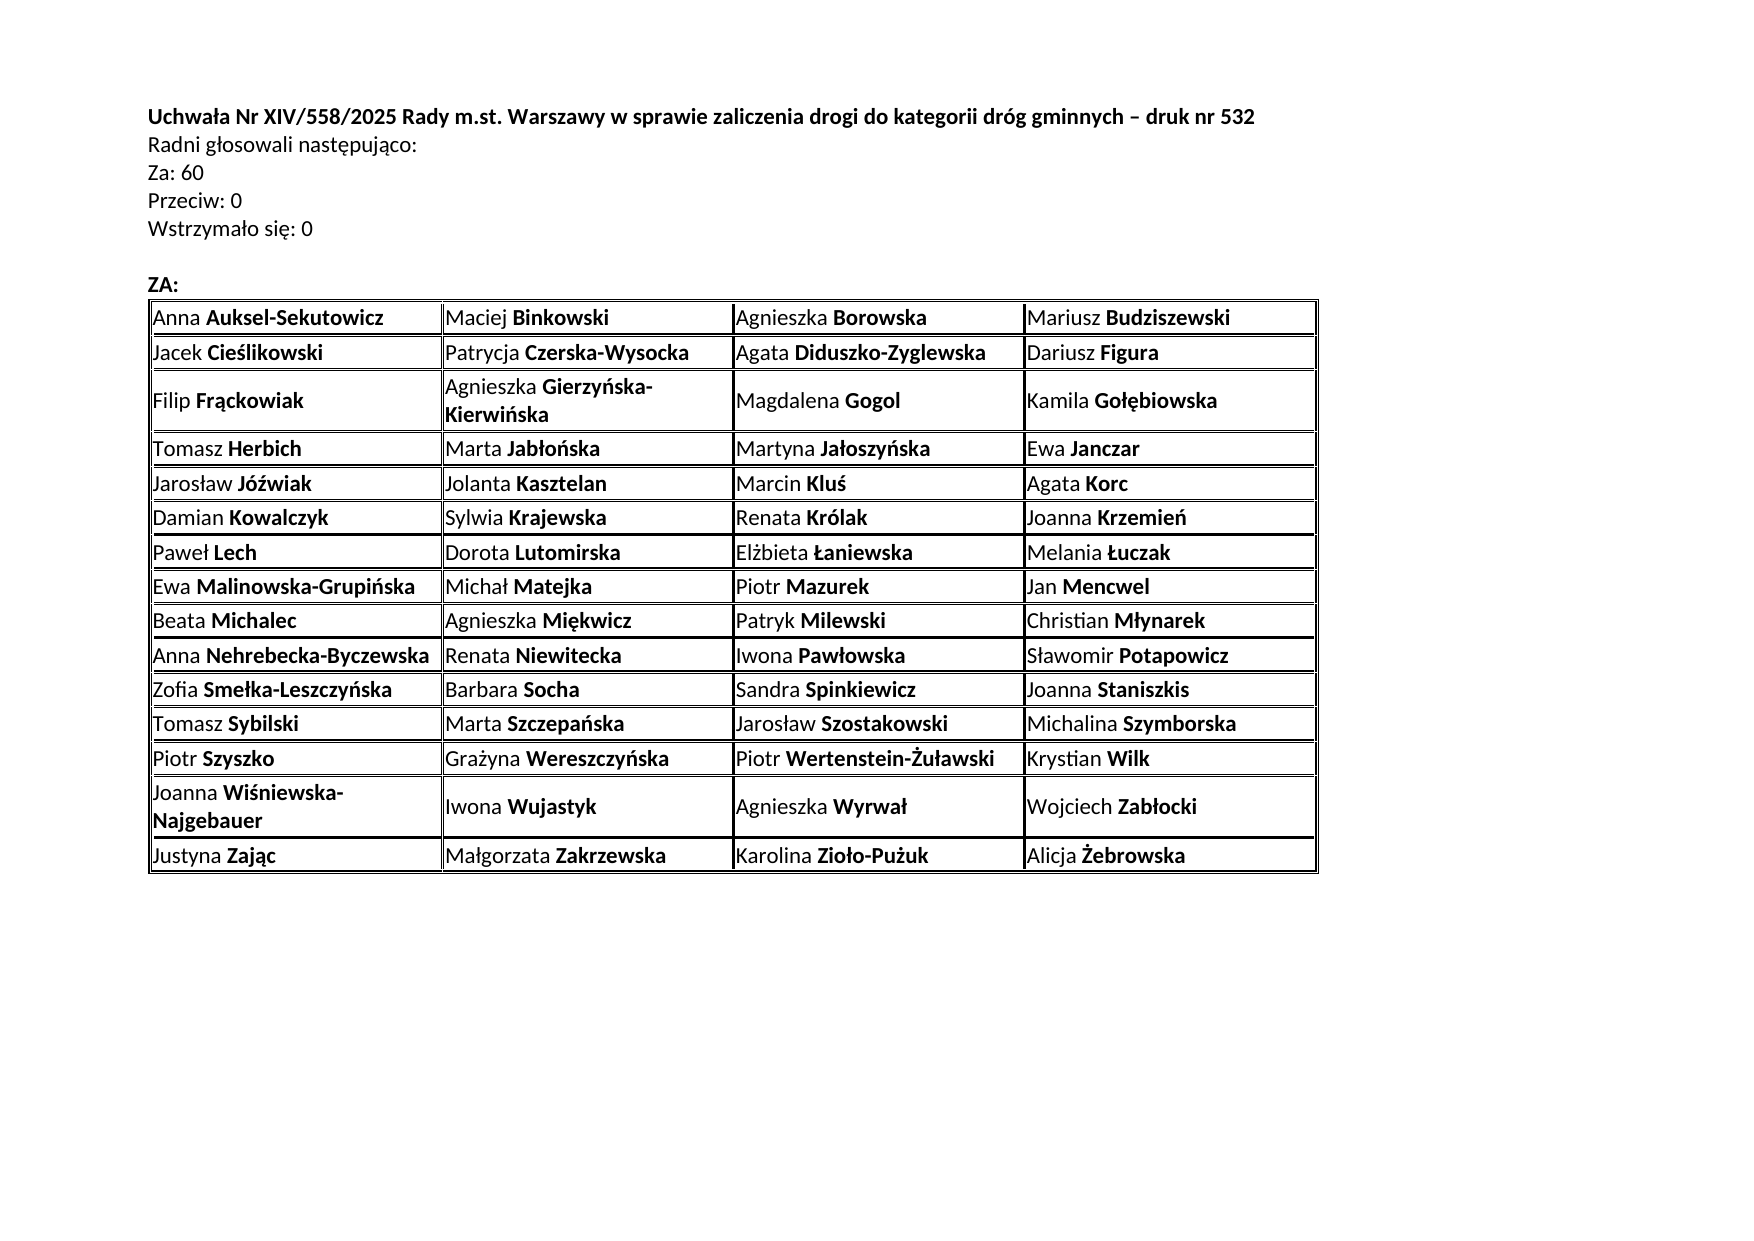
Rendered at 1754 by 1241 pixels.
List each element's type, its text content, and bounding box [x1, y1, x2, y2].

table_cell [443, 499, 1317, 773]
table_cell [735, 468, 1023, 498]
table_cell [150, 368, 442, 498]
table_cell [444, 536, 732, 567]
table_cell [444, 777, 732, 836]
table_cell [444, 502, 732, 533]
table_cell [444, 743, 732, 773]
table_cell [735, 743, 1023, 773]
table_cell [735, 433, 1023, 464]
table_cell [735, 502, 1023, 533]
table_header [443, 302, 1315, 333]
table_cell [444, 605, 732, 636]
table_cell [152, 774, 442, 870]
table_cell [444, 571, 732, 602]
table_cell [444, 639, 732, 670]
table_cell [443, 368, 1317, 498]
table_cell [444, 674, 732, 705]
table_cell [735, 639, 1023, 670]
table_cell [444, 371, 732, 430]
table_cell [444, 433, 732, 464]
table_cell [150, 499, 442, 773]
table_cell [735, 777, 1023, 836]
text Uchwała Nr XIV/558/2025 Rady m.st. Warszawy w sprawie zaliczenia drogi do kategorii dróg gminnych – druk nr 532 Radni głosowali następująco: Za: 60 Przeciw: 0 Wstrzymało się: 0 ZA: [148, 102, 1606, 299]
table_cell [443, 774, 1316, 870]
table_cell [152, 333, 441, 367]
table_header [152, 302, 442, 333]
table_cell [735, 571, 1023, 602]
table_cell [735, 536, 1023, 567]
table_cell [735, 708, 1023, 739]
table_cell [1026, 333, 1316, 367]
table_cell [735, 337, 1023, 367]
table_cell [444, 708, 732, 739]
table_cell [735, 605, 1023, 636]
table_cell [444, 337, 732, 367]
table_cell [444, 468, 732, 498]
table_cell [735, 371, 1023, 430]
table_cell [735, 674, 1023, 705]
